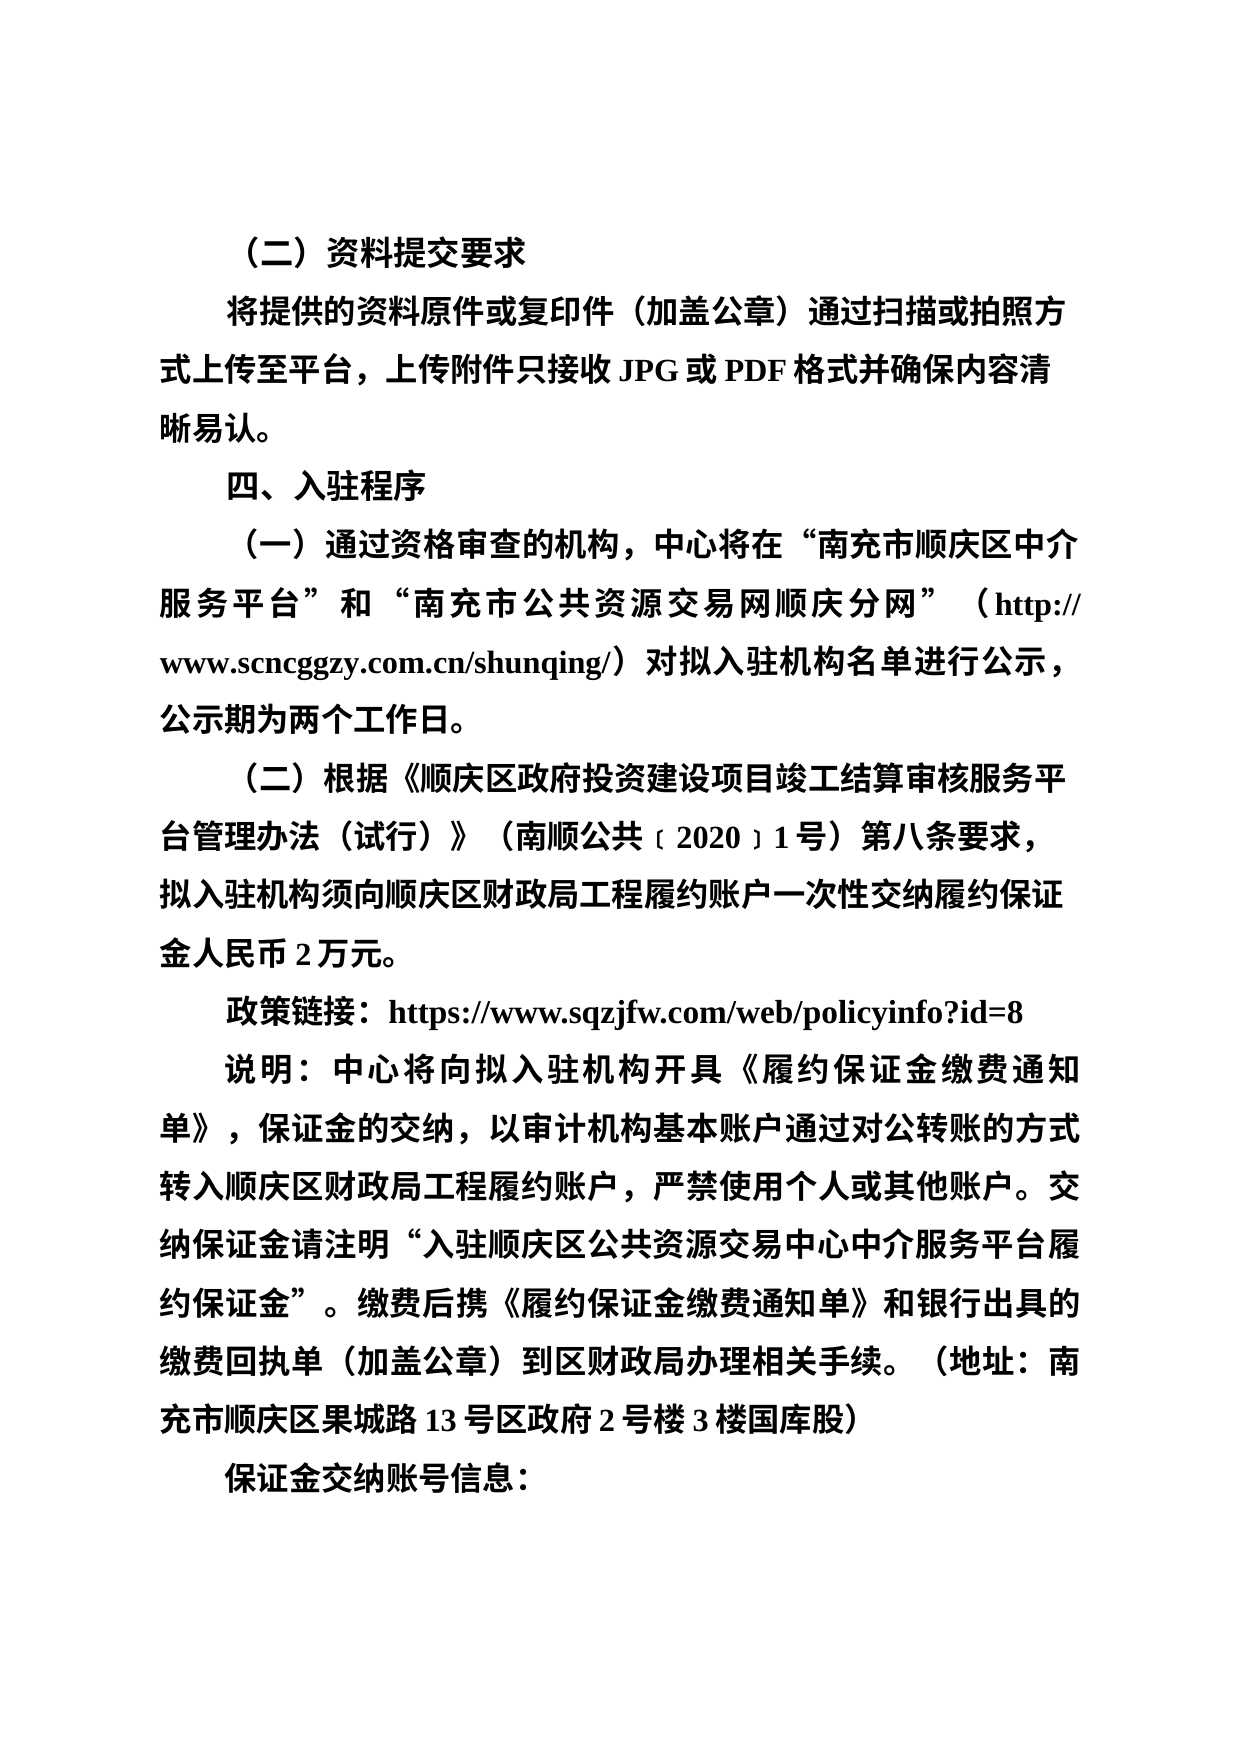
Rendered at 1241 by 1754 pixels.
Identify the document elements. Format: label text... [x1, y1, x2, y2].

list 说明：中心将向拟入驻机构开具《履约保证金缴费通知单》，保证金的交纳，以审计机构基本账户通过对公转账的方式转入顺庆区财政局工程履约账户，严禁使用个人或其他账户。交纳保证金请注明“入驻顺庆区公共资源交易中心中介服务平台履约保证金”。缴费后携《履约保证金缴费通知单》和银行出具的缴费回执单（加盖公章）到区财政局办理相关手续。（地址：南充市顺庆区果城路13号区政府2号楼3楼国库股） [159, 1035, 1081, 1443]
text （二）根据《顺庆区政府投资建设项目竣工结算审核服务平台管理办法（试行）》（南顺公共﹝2020﹞1号）第八条要求，拟入驻机构须向顺庆区财政局工程履约账户一次性交纳履约保证金人民币2万元。 [159, 743, 1081, 977]
text 将提供的资料原件或复印件（加盖公章）通过扫描或拍照方式上传至平台，上传附件只接收JPG或PDF格式并确保内容清晰易认。 [159, 277, 1081, 452]
text （一）通过资格审查的机构，中心将在“南充市顺庆区中介服务平台”和“南充市公共资源交易网顺庆分网”（http://www.scncggzy.com.cn/shunqing/）对拟入驻机构名单进行公示，公示期为两个工作日。 [159, 510, 1081, 743]
text （二）资料提交要求 [159, 218, 1081, 277]
text 政策链接：https://www.sqzjfw.com/web/policyinfo?id=8 [159, 977, 1081, 1035]
text 四、入驻程序 [159, 452, 1081, 510]
list 保证金交纳账号信息： [159, 1443, 1081, 1502]
